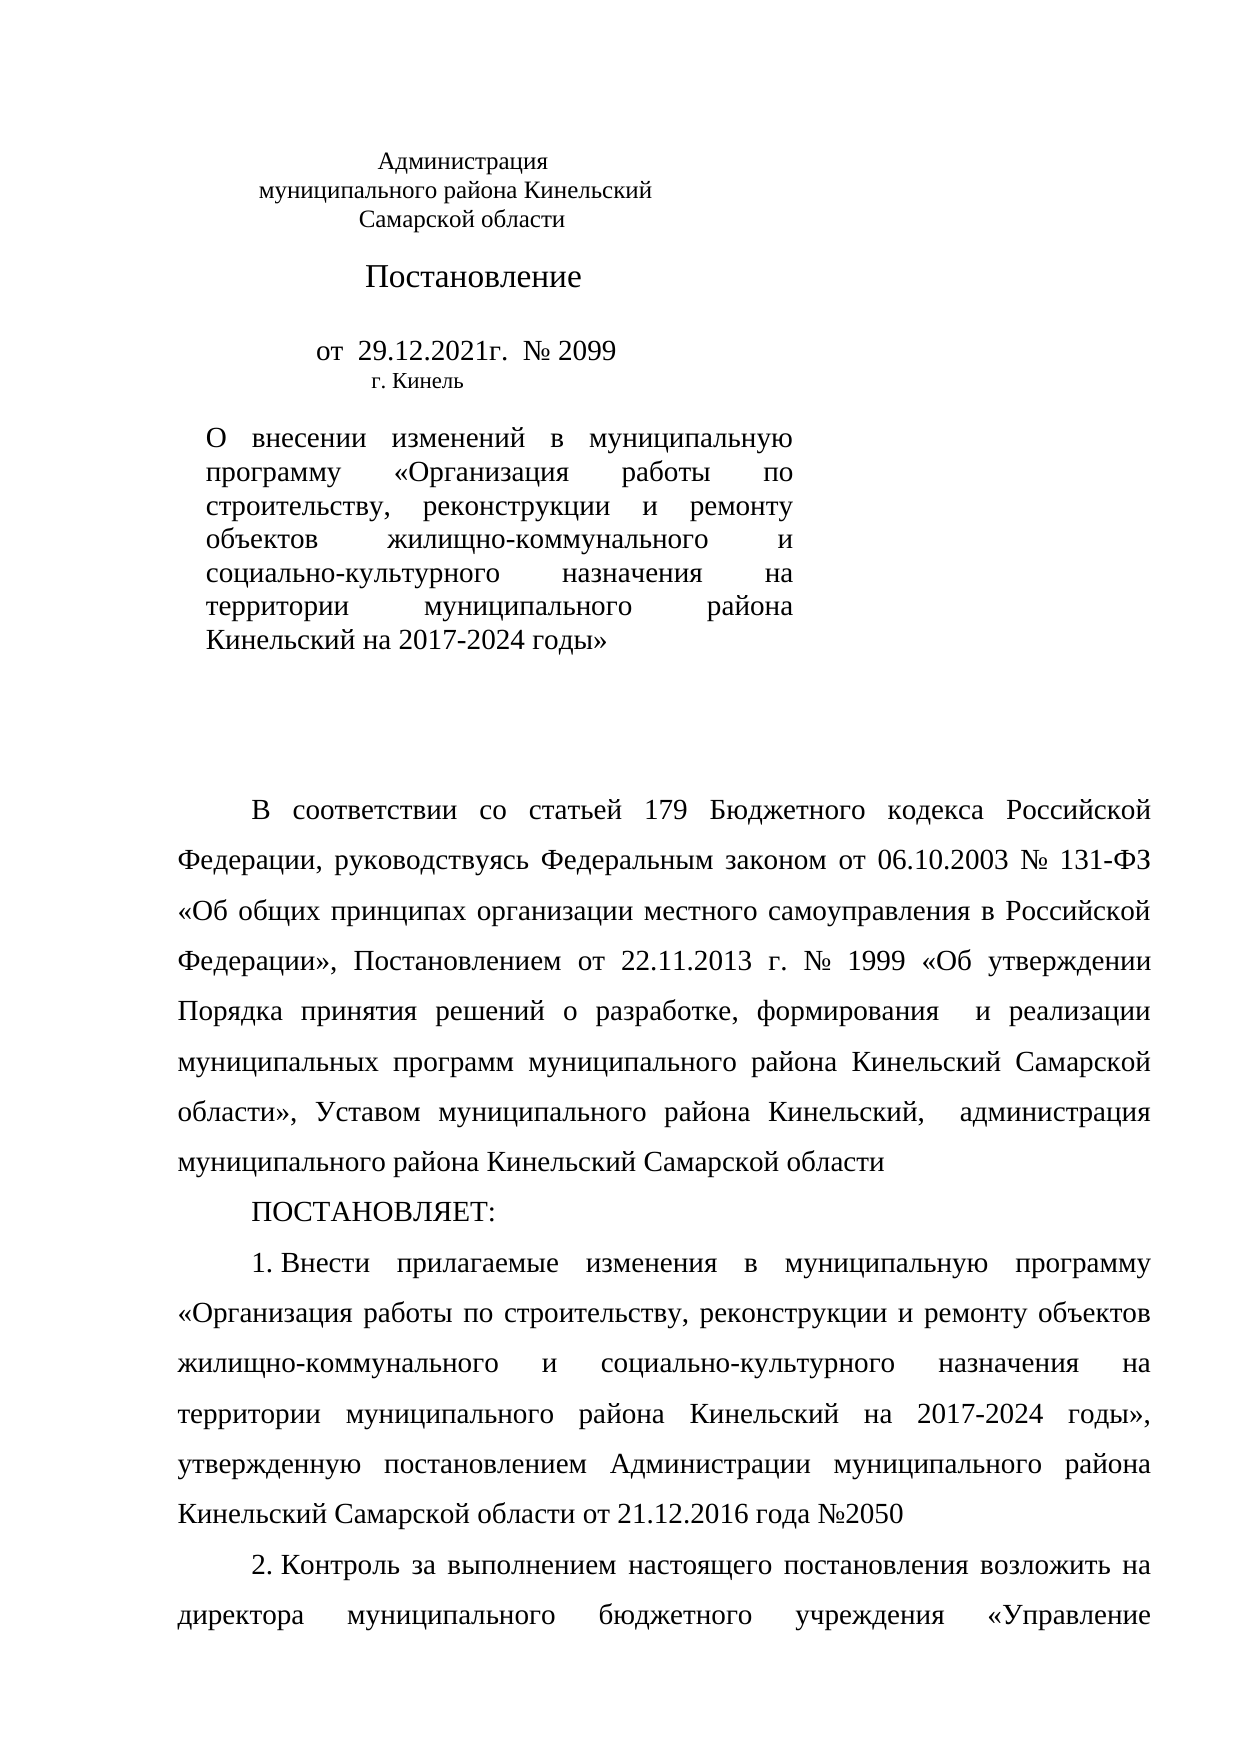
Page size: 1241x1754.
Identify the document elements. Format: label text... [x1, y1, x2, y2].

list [177, 1547, 1152, 1631]
table_header О внесении изменений в муниципальную программу «Организация работы по строительству, реконструкции и ремонту объектов жилищно-коммунального и социально-культурного назначения на территории муниципального района Кинельский на 2017-2024 годы» [194, 419, 805, 691]
text муниципального района Кинельский [177, 175, 1152, 204]
list Внести прилагаемые изменения в муниципальную программу «Организация работы по строительству, реконструкции и ремонту объектов жилищно-коммунального и социально-культурного назначения на территории муниципального района Кинельский на 2017-2024 годы», утвержденную постановлением Администрации муниципального района Кинельский Самарской области от 21.12.2016 года №2050 [177, 1245, 1152, 1530]
text от 29.12.2021г. № 2099 [177, 333, 1152, 367]
text ПОСТАНОВЛЯЕТ: [177, 1194, 1152, 1228]
text Самарской области [177, 204, 1152, 232]
text г. Кинель [177, 367, 1152, 393]
text Постановление [177, 256, 1152, 295]
text Администрация [177, 146, 1152, 175]
text В соответствии со статьей 179 Бюджетного кодекса Российской Федерации, руководствуясь Федеральным законом от 06.10.2003 № 131-ФЗ «Об общих принципах организации местного самоуправления в Российской Федерации», Постановлением от 22.11.2013 г. № 1999 «Об утверждении Порядка принятия решений о разработке, формирования и реализации муниципальных программ муниципального района Кинельский Самарской области», Уставом муниципального района Кинельский, администрация муниципального района Кинельский Самарской области [177, 792, 1152, 1178]
